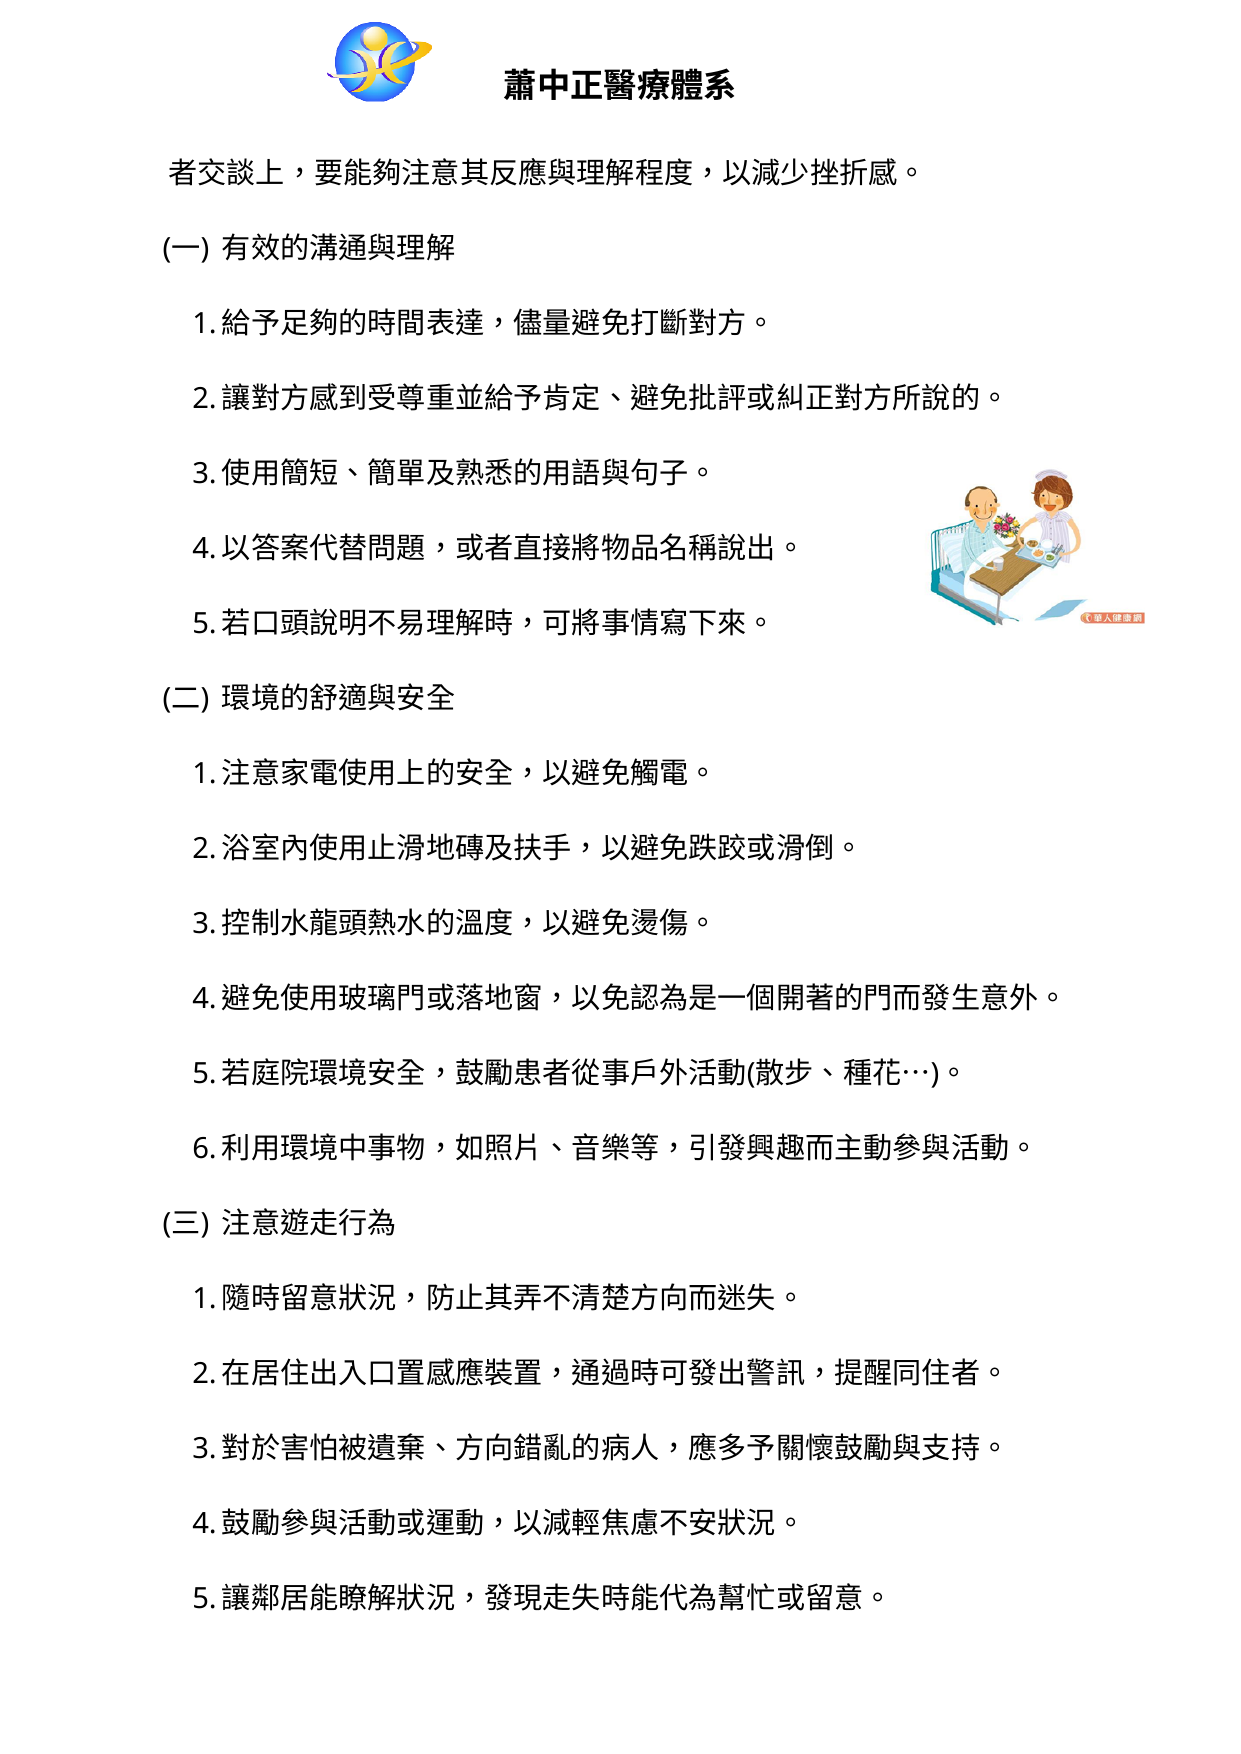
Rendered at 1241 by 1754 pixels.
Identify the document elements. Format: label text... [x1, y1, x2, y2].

list 利用環境中事物，如照片、音樂等，引發興趣而主動參與活動。 [192, 1108, 1122, 1183]
list 注意遊走行為 [162, 1183, 1122, 1258]
list 環境的舒適與安全 [162, 658, 1122, 733]
list 以答案代替問題，或者直接將物品名稱說出。 [192, 508, 882, 583]
list 給予足夠的時間表達，儘量避免打斷對方。 [192, 283, 1122, 358]
list 若口頭說明不易理解時，可將事情寫下來。 [192, 583, 1122, 658]
list 浴室內使用止滑地磚及扶手，以避免跌跤或滑倒。 [192, 808, 1122, 883]
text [168, 133, 1122, 208]
list 隨時留意狀況，防止其弄不清楚方向而迷失。 [192, 1258, 1122, 1333]
list 若庭院環境安全，鼓勵患者從事戶外活動(散步、種花…)。 [192, 1033, 1122, 1108]
list 控制水龍頭熱水的溫度，以避免燙傷。 [192, 883, 1122, 958]
list 讓鄰居能瞭解狀況，發現走失時能代為幫忙或留意。 [192, 1558, 1122, 1633]
list 在居住出入口置感應裝置，通過時可發出警訊，提醒同住者。 [192, 1333, 1122, 1408]
list 有效的溝通與理解 [162, 208, 1122, 283]
list 對於害怕被遺棄、方向錯亂的病人，應多予關懷鼓勵與支持。 [192, 1408, 1122, 1483]
list 讓對方感到受尊重並給予肯定、避免批評或糾正對方所說的。 [192, 358, 1122, 433]
list 注意家電使用上的安全，以避免觸電。 [192, 733, 1122, 808]
list 避免使用玻璃門或落地窗，以免認為是一個開著的門而發生意外。 [192, 958, 1122, 1033]
list 鼓勵參與活動或運動，以減輕焦慮不安狀況。 [192, 1483, 1122, 1558]
picture [322, 15, 436, 108]
list 使用簡短、簡單及熟悉的用語與句子。 [192, 433, 1122, 508]
picture [882, 464, 1145, 629]
